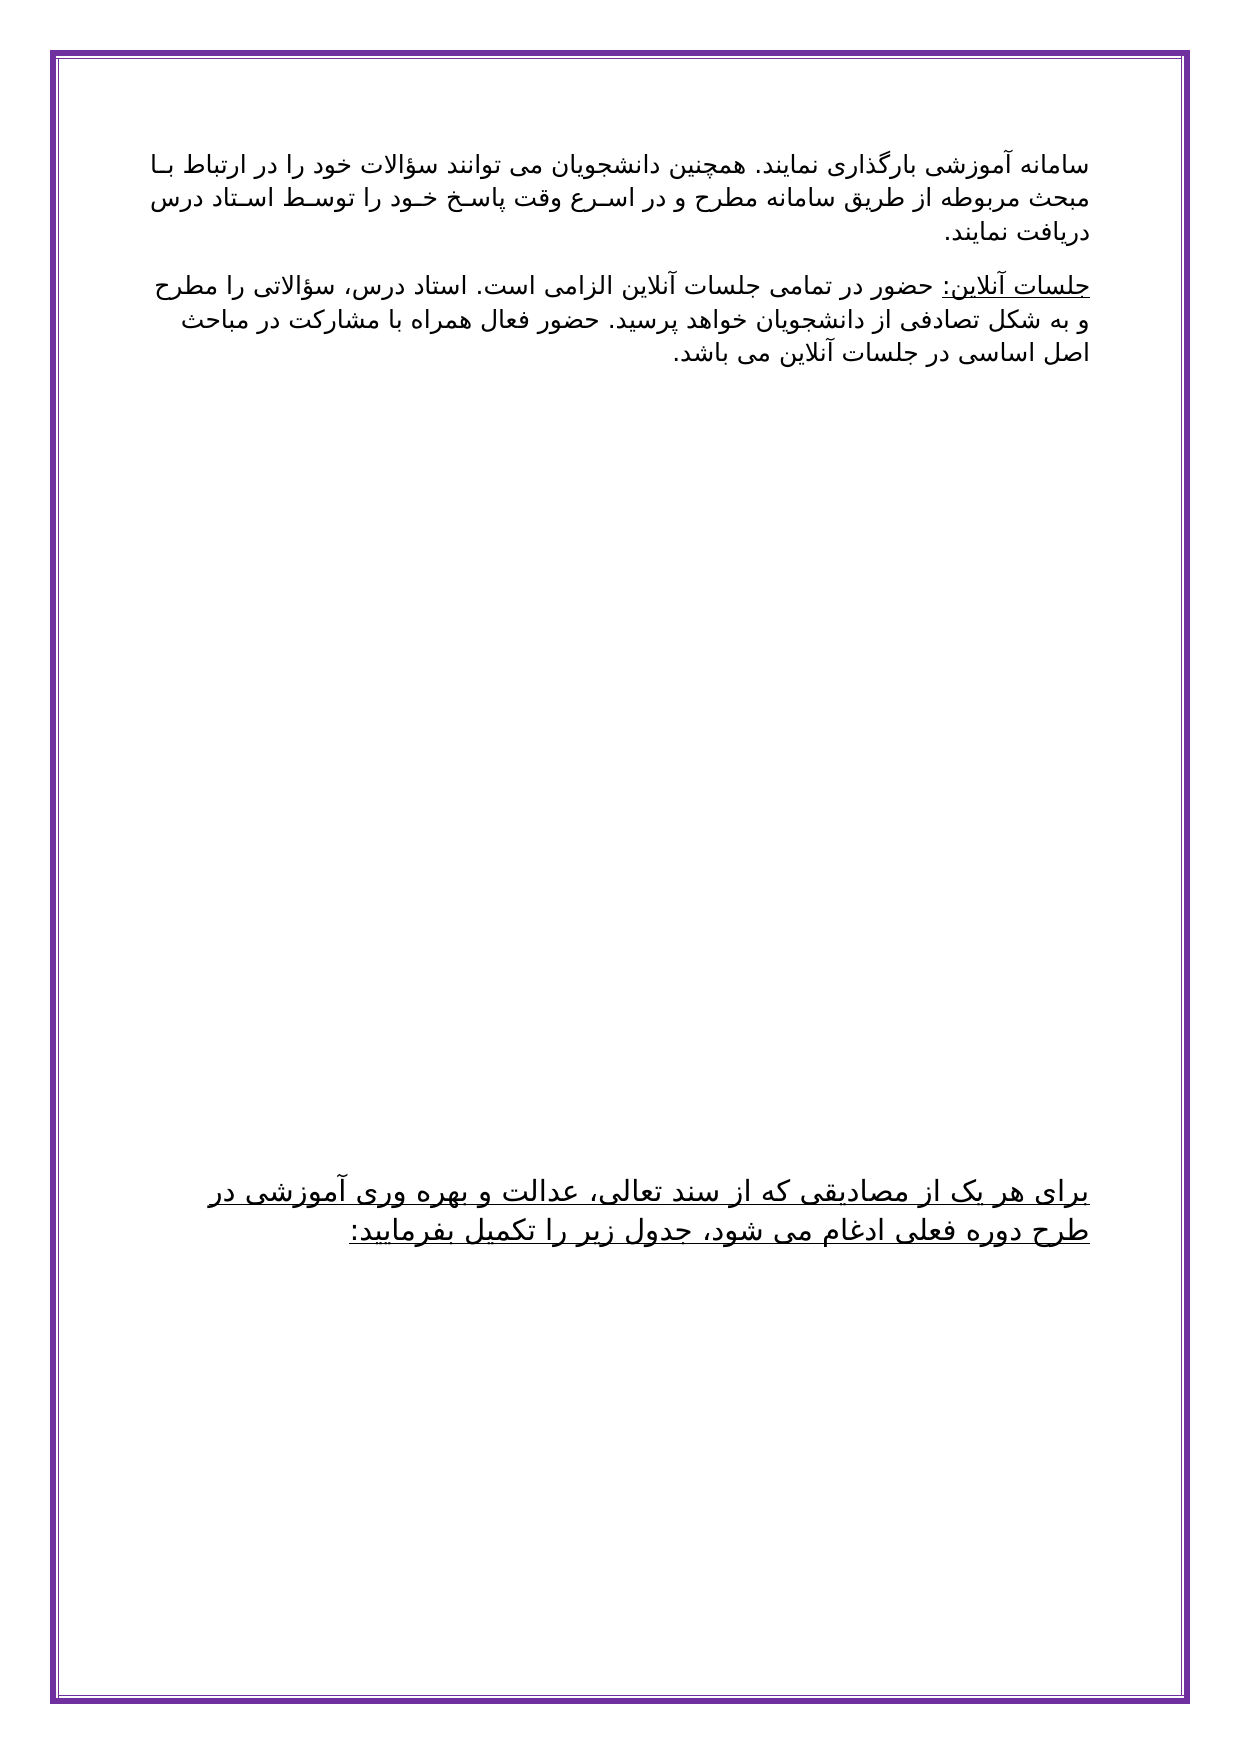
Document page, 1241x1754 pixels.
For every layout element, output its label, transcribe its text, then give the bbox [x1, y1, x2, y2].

text جلسات آنلاین: حضور در تمامی جلسات آنلاین الزامی است. استاد درس، سؤالاتی را مطرح و به شکل تصادفی از دانشجویان خواهد پرسید. حضور فعال همراه با مشارکت در مباحث اصل اساسی در جلسات آنلاین می باشد. [150, 271, 1090, 368]
text برای هر یک از مصادیقی که از سند تعالی، عدالت و بهره وری آموزشی در طرح دوره فعلی ادغام می شود، جدول زیر را تکمیل بفرمایید: [150, 1174, 1090, 1247]
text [150, 150, 1090, 246]
